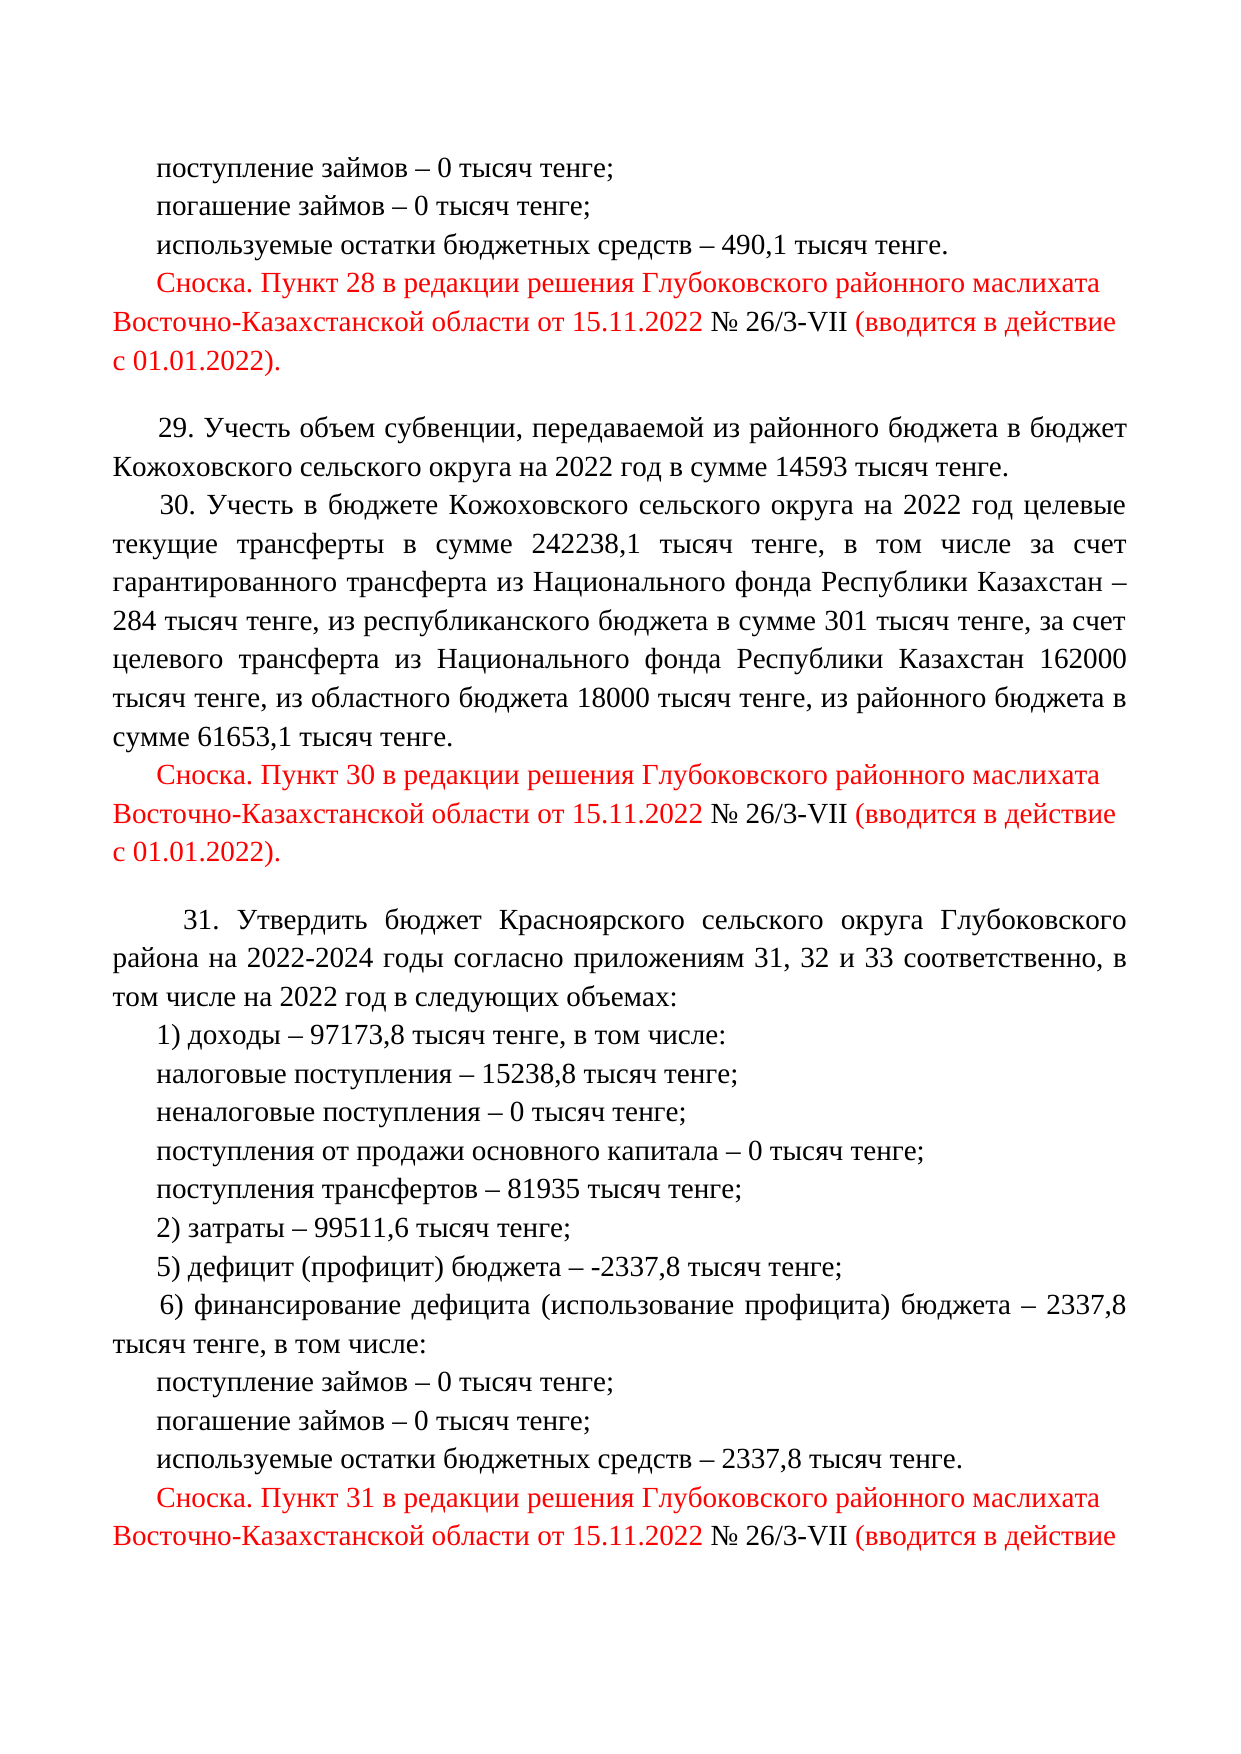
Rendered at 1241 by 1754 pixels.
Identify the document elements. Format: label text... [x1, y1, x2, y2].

text погашение займов – 0 тысяч тенге; [112, 1403, 1128, 1436]
text 2) затраты – 99511,6 тысяч тенге; [112, 1210, 1128, 1244]
text поступления трансфертов – 81935 тысяч тенге; [112, 1172, 1128, 1205]
text 5) дефицит (профицит) бюджета – -2337,8 тысяч тенге; [112, 1249, 1128, 1282]
text Сноска. Пункт 30 в редакции решения Глубоковского районного маслихата Восточно-Казахстанской области от 15.11.2022 № 26/3-VII (вводится в действие с 01.01.2022). [112, 757, 1128, 898]
text 6) финансирование дефицита (использование профицита) бюджета – 2337,8 тысяч тенге, в том числе: [112, 1287, 1128, 1359]
text 1) доходы – 97173,8 тысяч тенге, в том числе: [112, 1017, 1128, 1051]
text налоговые поступления – 15238,8 тысяч тенге; [112, 1056, 1128, 1089]
text погашение займов – 0 тысяч тенге; [112, 188, 1128, 222]
text поступление займов – 0 тысяч тенге; [112, 150, 1128, 183]
text поступления от продажи основного капитала – 0 тысяч тенге; [112, 1133, 1128, 1167]
text 30. Учесть в бюджете Кожоховского сельского округа на 2022 год целевые текущие трансферты в сумме 242238,1 тысяч тенге, в том числе за счет гарантированного трансферта из Национального фонда Республики Казахстан – 284 тысяч тенге, из республиканского бюджета в сумме 301 тысяч тенге, за счет целевого трансферта из Национального фонда Республики Казахстан 162000 тысяч тенге, из областного бюджета 18000 тысяч тенге, из районного бюджета в сумме 61653,1 тысяч тенге. [112, 487, 1128, 752]
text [112, 1480, 1128, 1552]
text Сноска. Пункт 28 в редакции решения Глубоковского районного маслихата Восточно-Казахстанской области от 15.11.2022 № 26/3-VII (вводится в действие с 01.01.2022). [112, 266, 1128, 406]
text 31. Утвердить бюджет Красноярского сельского округа Глубоковского района на 2022-2024 годы согласно приложениям 31, 32 и 33 соответственно, в том числе на 2022 год в следующих объемах: [112, 902, 1128, 1012]
text 29. Учесть объем субвенции, передаваемой из районного бюджета в бюджет Кожоховского сельского округа на 2022 год в сумме 14593 тысяч тенге. [112, 410, 1128, 482]
text неналоговые поступления – 0 тысяч тенге; [112, 1094, 1128, 1128]
text используемые остатки бюджетных средств – 2337,8 тысяч тенге. [112, 1441, 1128, 1475]
text поступление займов – 0 тысяч тенге; [112, 1364, 1128, 1398]
text используемые остатки бюджетных средств – 490,1 тысяч тенге. [112, 227, 1128, 261]
